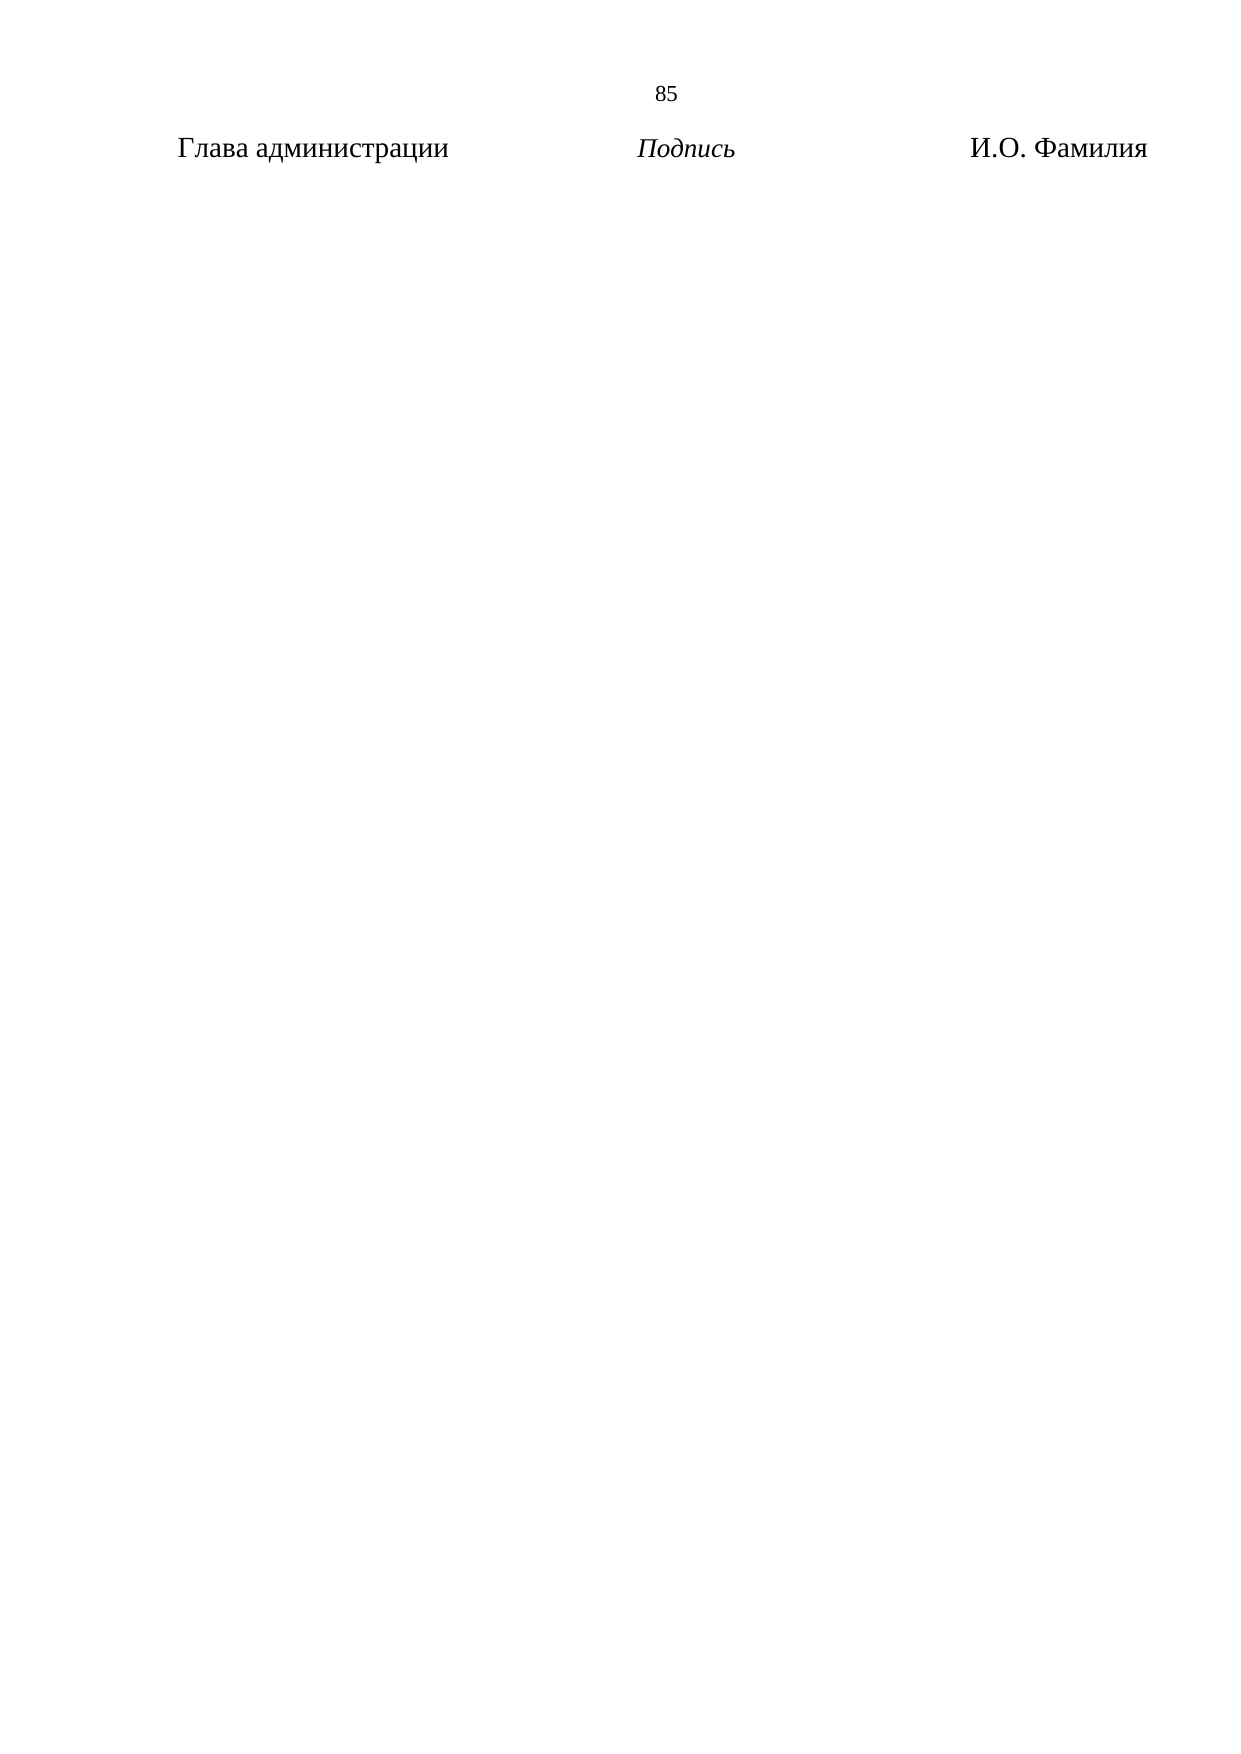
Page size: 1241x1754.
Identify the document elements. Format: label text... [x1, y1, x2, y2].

text Глава администрации Подпись И.О. Фамилия [177, 134, 1158, 163]
